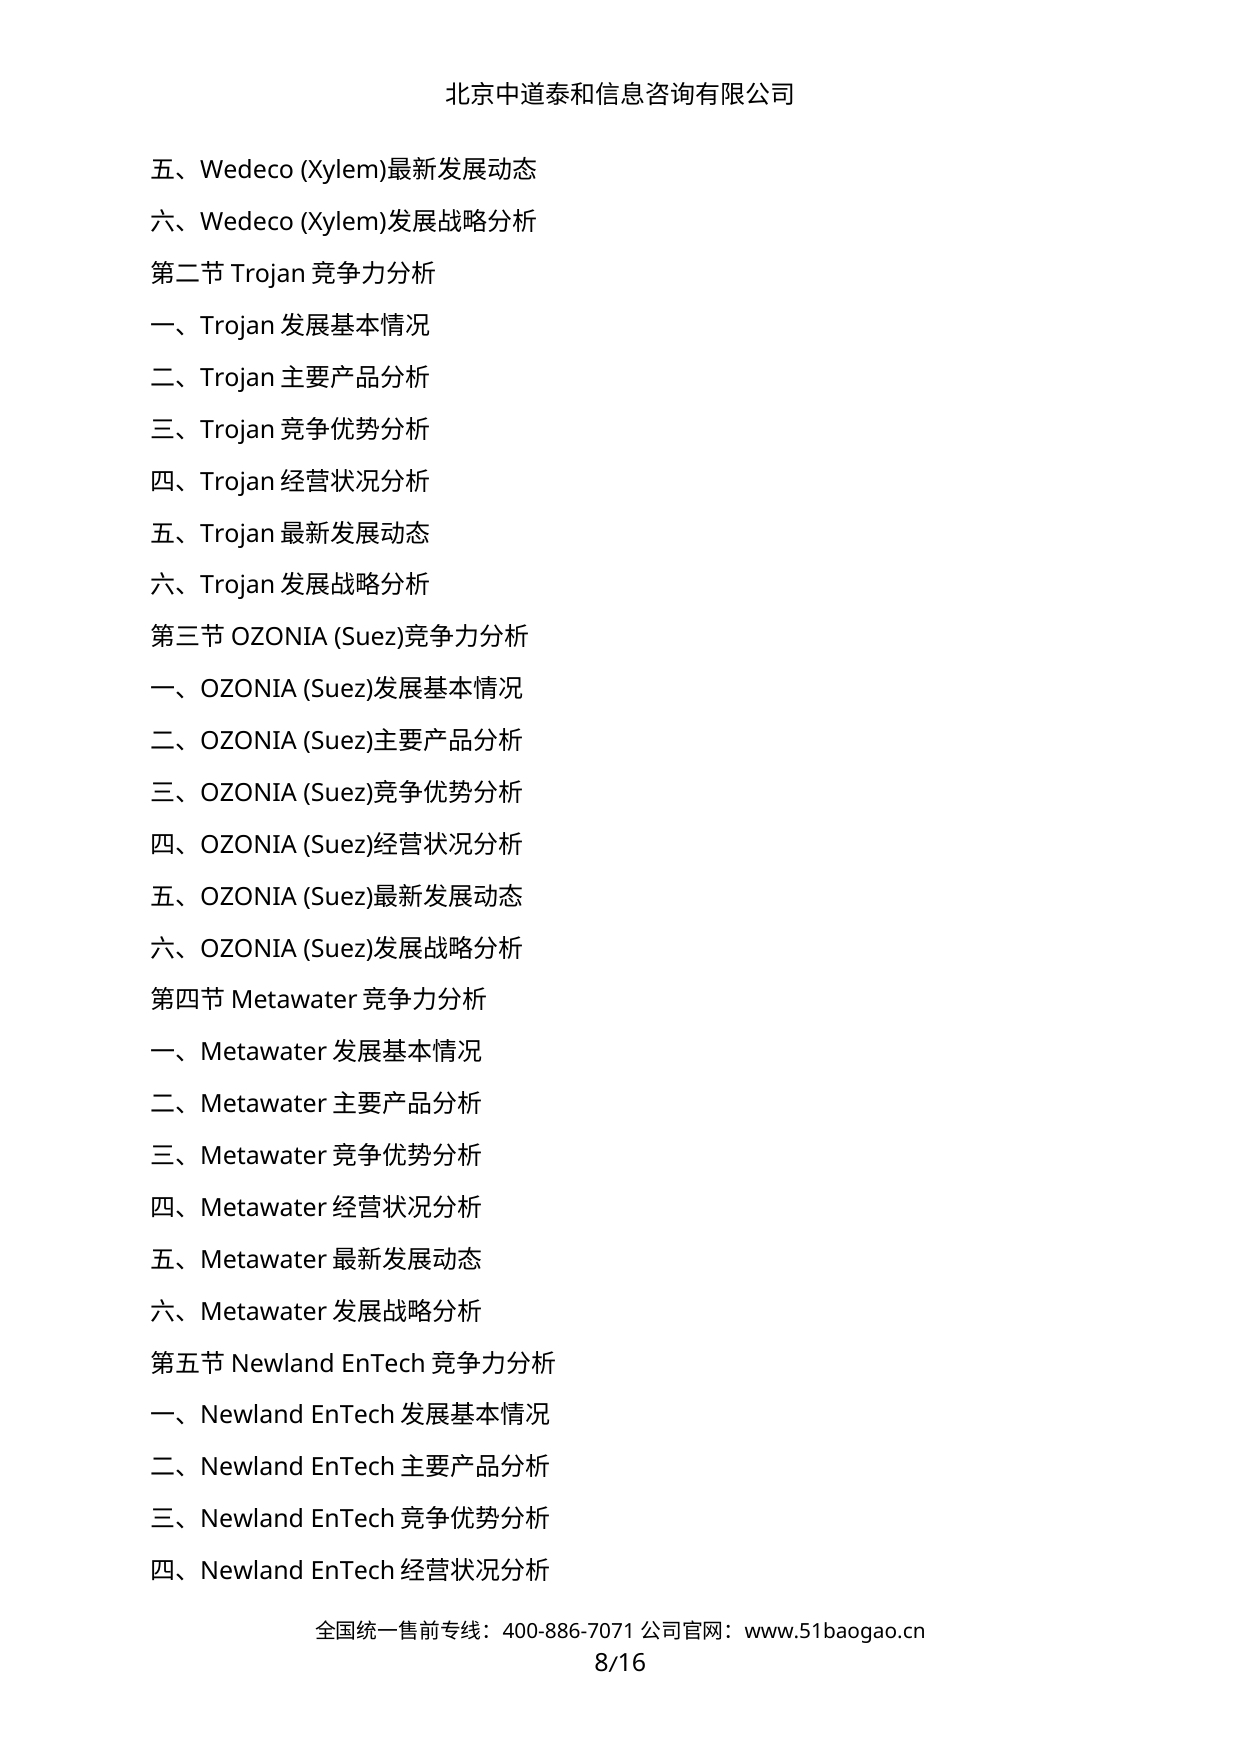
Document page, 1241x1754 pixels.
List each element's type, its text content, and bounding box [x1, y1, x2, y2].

text 三、Newland EnTech竞争优势分析 [150, 1499, 1090, 1535]
text 五、Trojan最新发展动态 [150, 513, 1090, 549]
text 一、Trojan发展基本情况 [150, 306, 1090, 342]
text 三、OZONIA (Suez)竞争优势分析 [150, 772, 1090, 809]
text 六、Metawater发展战略分析 [150, 1291, 1090, 1327]
text 二、Trojan主要产品分析 [150, 357, 1090, 394]
text 五、Wedeco (Xylem)最新发展动态 [150, 150, 1090, 186]
text 四、Newland EnTech经营状况分析 [150, 1551, 1090, 1587]
text 第二节 Trojan竞争力分析 [150, 254, 1090, 290]
text 三、Trojan竞争优势分析 [150, 409, 1090, 446]
text 六、OZONIA (Suez)发展战略分析 [150, 928, 1090, 964]
text 第三节 OZONIA (Suez)竞争力分析 [150, 617, 1090, 653]
text 二、Metawater主要产品分析 [150, 1084, 1090, 1120]
text 一、Newland EnTech发展基本情况 [150, 1395, 1090, 1431]
text 一、OZONIA (Suez)发展基本情况 [150, 669, 1090, 705]
text 四、OZONIA (Suez)经营状况分析 [150, 824, 1090, 861]
text 二、OZONIA (Suez)主要产品分析 [150, 721, 1090, 757]
text 五、OZONIA (Suez)最新发展动态 [150, 876, 1090, 912]
text 三、Metawater竞争优势分析 [150, 1136, 1090, 1172]
text 六、Wedeco (Xylem)发展战略分析 [150, 202, 1090, 238]
text 四、Trojan经营状况分析 [150, 461, 1090, 497]
text 第五节 Newland EnTech竞争力分析 [150, 1343, 1090, 1379]
text 四、Metawater经营状况分析 [150, 1187, 1090, 1224]
text 二、Newland EnTech主要产品分析 [150, 1447, 1090, 1483]
text 六、Trojan发展战略分析 [150, 565, 1090, 601]
text 五、Metawater最新发展动态 [150, 1239, 1090, 1276]
text 一、Metawater发展基本情况 [150, 1032, 1090, 1068]
text 第四节 Metawater竞争力分析 [150, 980, 1090, 1016]
